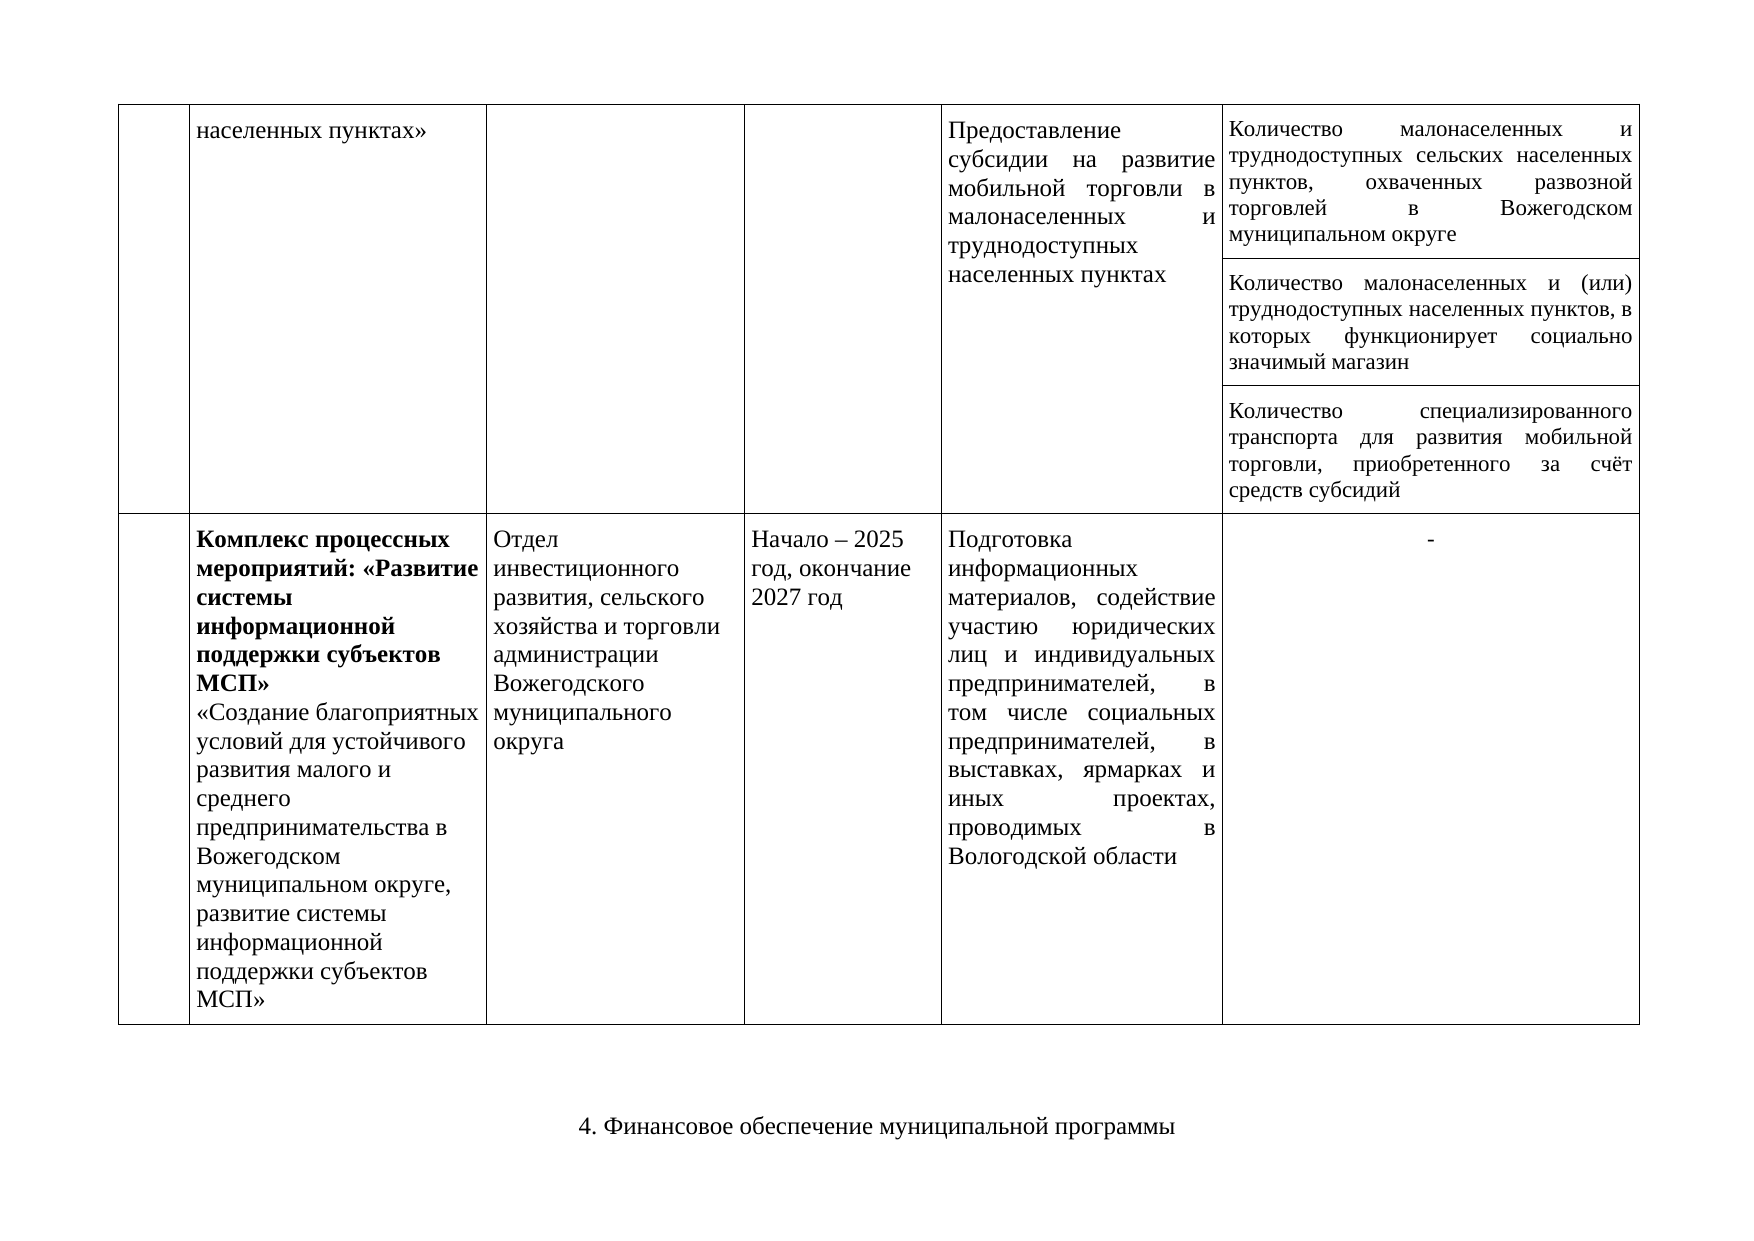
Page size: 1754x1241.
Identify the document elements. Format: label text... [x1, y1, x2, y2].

table_cell Отдел инвестиционного развития, сельского хозяйства и торговли администрации Вожегодского муниципального округа [487, 514, 744, 1024]
table_cell Количество специализированного транспорта для развития мобильной торговли, приобретенного за счёт средств субсидий [1223, 386, 1639, 513]
table_cell Предоставление субсидии на развитие мобильной торговли в малонаселенных и труднодоступных населенных пунктах [942, 105, 1222, 513]
text 4. Финансовое обеспечение муниципальной программы [118, 1111, 1636, 1140]
table_cell [119, 514, 189, 1024]
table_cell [745, 105, 941, 513]
table_cell [119, 105, 189, 513]
table_cell - [1223, 514, 1639, 1024]
table_cell Комплекс процессных мероприятий: «Развитие системы информационной поддержки субъектов МСП» «Создание благоприятных условий для устойчивого развития малого и среднего предпринимательства в Вожегодском муниципальном округе, развитие системы информационной поддержки субъектов МСП» [190, 514, 486, 1024]
table_cell Начало – 2025 год, окончание 2027 год [745, 514, 941, 1024]
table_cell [487, 105, 744, 513]
table_cell Количество малонаселенных и труднодоступных сельских населенных пунктов, охваченных развозной торговлей в Вожегодском муниципальном округе [1223, 105, 1639, 257]
table_cell Количество малонаселенных и (или) труднодоступных населенных пунктов, в которых функционирует социально значимый магазин [1223, 259, 1639, 385]
table_cell Подготовка информационных материалов, содействие участию юридических лиц и индивидуальных предпринимателей, в том числе социальных предпринимателей, в выставках, ярмарках и иных проектах, проводимых в Вологодской области [942, 514, 1222, 1024]
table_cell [190, 105, 486, 513]
